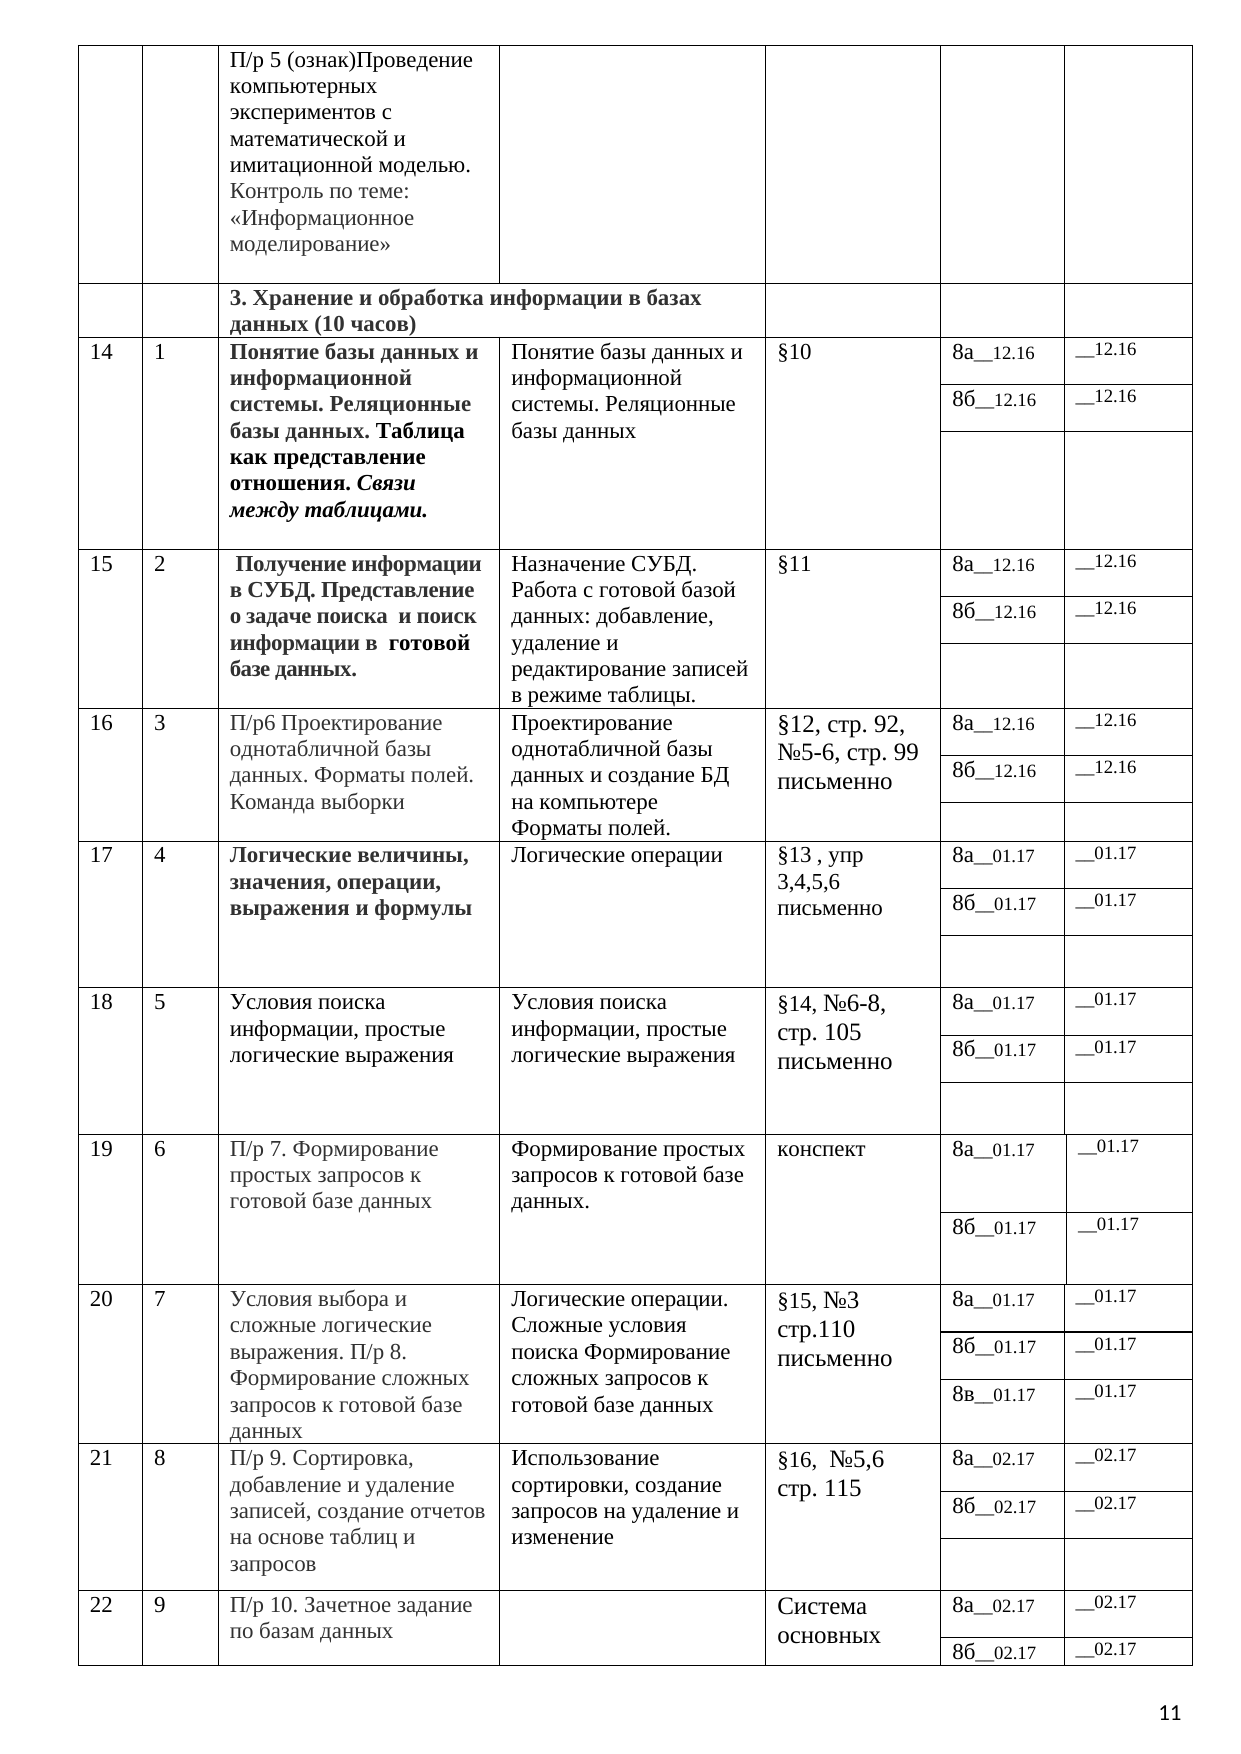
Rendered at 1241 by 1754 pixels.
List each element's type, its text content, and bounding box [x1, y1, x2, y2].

table_cell __02.17 [1065, 1638, 1192, 1665]
table_cell __02.17 [1065, 1492, 1192, 1538]
table_cell 8б__02.17 [941, 1492, 1064, 1538]
table_cell 8а__01.17 [941, 1135, 1066, 1212]
table_cell 8а__01.17 [941, 988, 1064, 1034]
table_cell [1065, 46, 1192, 283]
table_cell __02.17 [1065, 1591, 1192, 1637]
table_cell 8б__01.17 [941, 889, 1064, 935]
table_cell 5 [143, 988, 218, 1134]
table_cell 20 [79, 1285, 142, 1443]
table_cell 8а__01.17 [941, 1285, 1064, 1331]
table_cell 1 [143, 338, 218, 548]
table_cell __01.17 [1065, 842, 1192, 888]
table_cell __12.16 [1065, 709, 1192, 755]
table_cell [941, 1083, 1064, 1134]
table_cell 8б__01.17 [941, 1036, 1064, 1082]
table_cell __12.16 [1065, 550, 1192, 596]
table_cell 4 [143, 842, 218, 987]
table_cell 8а__12.16 [941, 550, 1064, 596]
table_cell П/р 10. Зачетное задание по базам данных [219, 1591, 499, 1665]
table_cell конспект [766, 1135, 940, 1284]
table_cell 18 [79, 988, 142, 1134]
table_cell 7 [143, 1285, 218, 1443]
table_cell 8а__12.16 [941, 709, 1064, 755]
table_cell [143, 284, 218, 337]
table_cell Логические операции. Сложные условия поиска Формирование сложных запросов к готовой базе данных [500, 1285, 765, 1443]
table_cell Проектирование однотабличной базы данных и создание БД на компьютере Форматы полей. [500, 709, 765, 841]
table_cell 8 [143, 1444, 218, 1590]
table_cell [1065, 644, 1192, 708]
table_cell Формирование простых запросов к готовой базе данных. [500, 1135, 765, 1284]
table_cell 9 [143, 1591, 218, 1665]
table_cell [1065, 284, 1192, 337]
table_cell 8б__12.16 [941, 597, 1064, 643]
table_cell [941, 432, 1064, 548]
table_cell Логические величины, значения, операции, выражения и формулы [219, 842, 499, 987]
table_cell 8б__12.16 [941, 756, 1064, 802]
table_cell Условия поиска информации, простые логические выражения [219, 988, 499, 1134]
table_cell §10 [766, 338, 940, 548]
table_cell Понятие базы данных и информационной системы. Реляционные базы данных. Таблица как представление отношения. Связи между таблицами. [219, 338, 499, 548]
table_cell §12, стр. 92, №5-6, стр. 99 письменно [766, 709, 940, 841]
table_cell [1065, 432, 1192, 548]
table_cell 8б__02.17 [941, 1638, 1064, 1665]
table_cell __12.16 [1065, 597, 1192, 643]
table_cell [941, 803, 1064, 841]
table_cell [941, 1539, 1064, 1590]
table_cell __01.17 [1067, 1213, 1192, 1284]
table_cell __12.16 [1065, 338, 1192, 384]
table_cell Получение информации в СУБД. Представление о задаче поиска и поиск информации в готовой базе данных. [219, 550, 499, 708]
table_cell __12.16 [1065, 756, 1192, 802]
table_cell 15 [79, 550, 142, 708]
table_cell П/р 9. Сортировка, добавление и удаление записей, создание отчетов на основе таблиц и запросов [219, 1444, 499, 1590]
table_cell 8в__01.17 [941, 1380, 1064, 1443]
table_cell Логические операции [500, 842, 765, 987]
table_cell 2 [143, 550, 218, 708]
table_cell Система основных понятий г.3, стр. 118 [766, 1591, 940, 1665]
table_cell §13 , упр 3,4,5,6 письменно [766, 842, 940, 987]
table_cell 6 [143, 1135, 218, 1284]
table_cell Использование сортировки, создание запросов на удаление и изменение [500, 1444, 765, 1590]
table_cell Понятие базы данных и информационной системы. Реляционные базы данных [500, 338, 765, 548]
table_cell 8а__01.17 [941, 842, 1064, 888]
table_cell 17 [79, 842, 142, 987]
table_cell 14 [79, 338, 142, 548]
table_cell 16 [79, 709, 142, 841]
table_cell __02.17 [1065, 1444, 1192, 1491]
table_cell [79, 284, 142, 337]
table_cell [1065, 803, 1192, 841]
table_cell 8б__01.17 [941, 1333, 1064, 1379]
table_cell __01.17 [1065, 1380, 1192, 1443]
table_cell 8а__02.17 [941, 1444, 1064, 1491]
table_cell __01.17 [1067, 1135, 1192, 1212]
table_cell __01.17 [1065, 1036, 1192, 1082]
table_cell [941, 936, 1064, 987]
table_cell П/р6 Проектирование однотабличной базы данных. Форматы полей. Команда выборки [219, 709, 499, 841]
table_cell §14, №6-8, стр. 105 письменно [766, 988, 940, 1134]
table_cell §15, №3 стр.110 письменно [766, 1285, 940, 1443]
table_cell Назначение СУБД. Работа с готовой базой данных: добавление, удаление и редактирование записей в режиме таблицы. [500, 550, 765, 708]
table_cell П/р 7. Формирование простых запросов к готовой базе данных [219, 1135, 499, 1284]
table_cell §16, №5,6 стр. 115 [766, 1444, 940, 1590]
table_cell 8а__02.17 [941, 1591, 1064, 1637]
table_cell Условия поиска информации, простые логические выражения [500, 988, 765, 1134]
table_cell 8б__01.17 [941, 1213, 1066, 1284]
table_cell 3. Хранение и обработка информации в базах данных (10 часов) [219, 284, 765, 337]
table_cell [1065, 936, 1192, 987]
table_cell [766, 284, 940, 337]
table_cell [941, 284, 1064, 337]
table_cell [941, 644, 1064, 708]
table_cell __01.17 [1065, 1285, 1192, 1331]
table_cell [941, 46, 1064, 283]
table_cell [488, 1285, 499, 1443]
table_cell 3 [143, 709, 218, 841]
table_cell __01.17 [1065, 988, 1192, 1034]
table_cell 8б__12.16 [941, 385, 1064, 431]
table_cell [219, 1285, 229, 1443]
table_cell 21 [79, 1444, 142, 1590]
table_cell 19 [79, 1135, 142, 1284]
table_cell 8а__12.16 [941, 338, 1064, 384]
table_cell __12.16 [1065, 385, 1192, 431]
table_cell [1065, 1083, 1192, 1134]
table_cell §11 [766, 550, 940, 708]
table_cell __01.17 [1065, 1333, 1192, 1379]
table_cell 22 [79, 1591, 142, 1665]
table_cell [500, 1591, 765, 1665]
table_cell __01.17 [1065, 889, 1192, 935]
table_cell [1065, 1539, 1192, 1590]
